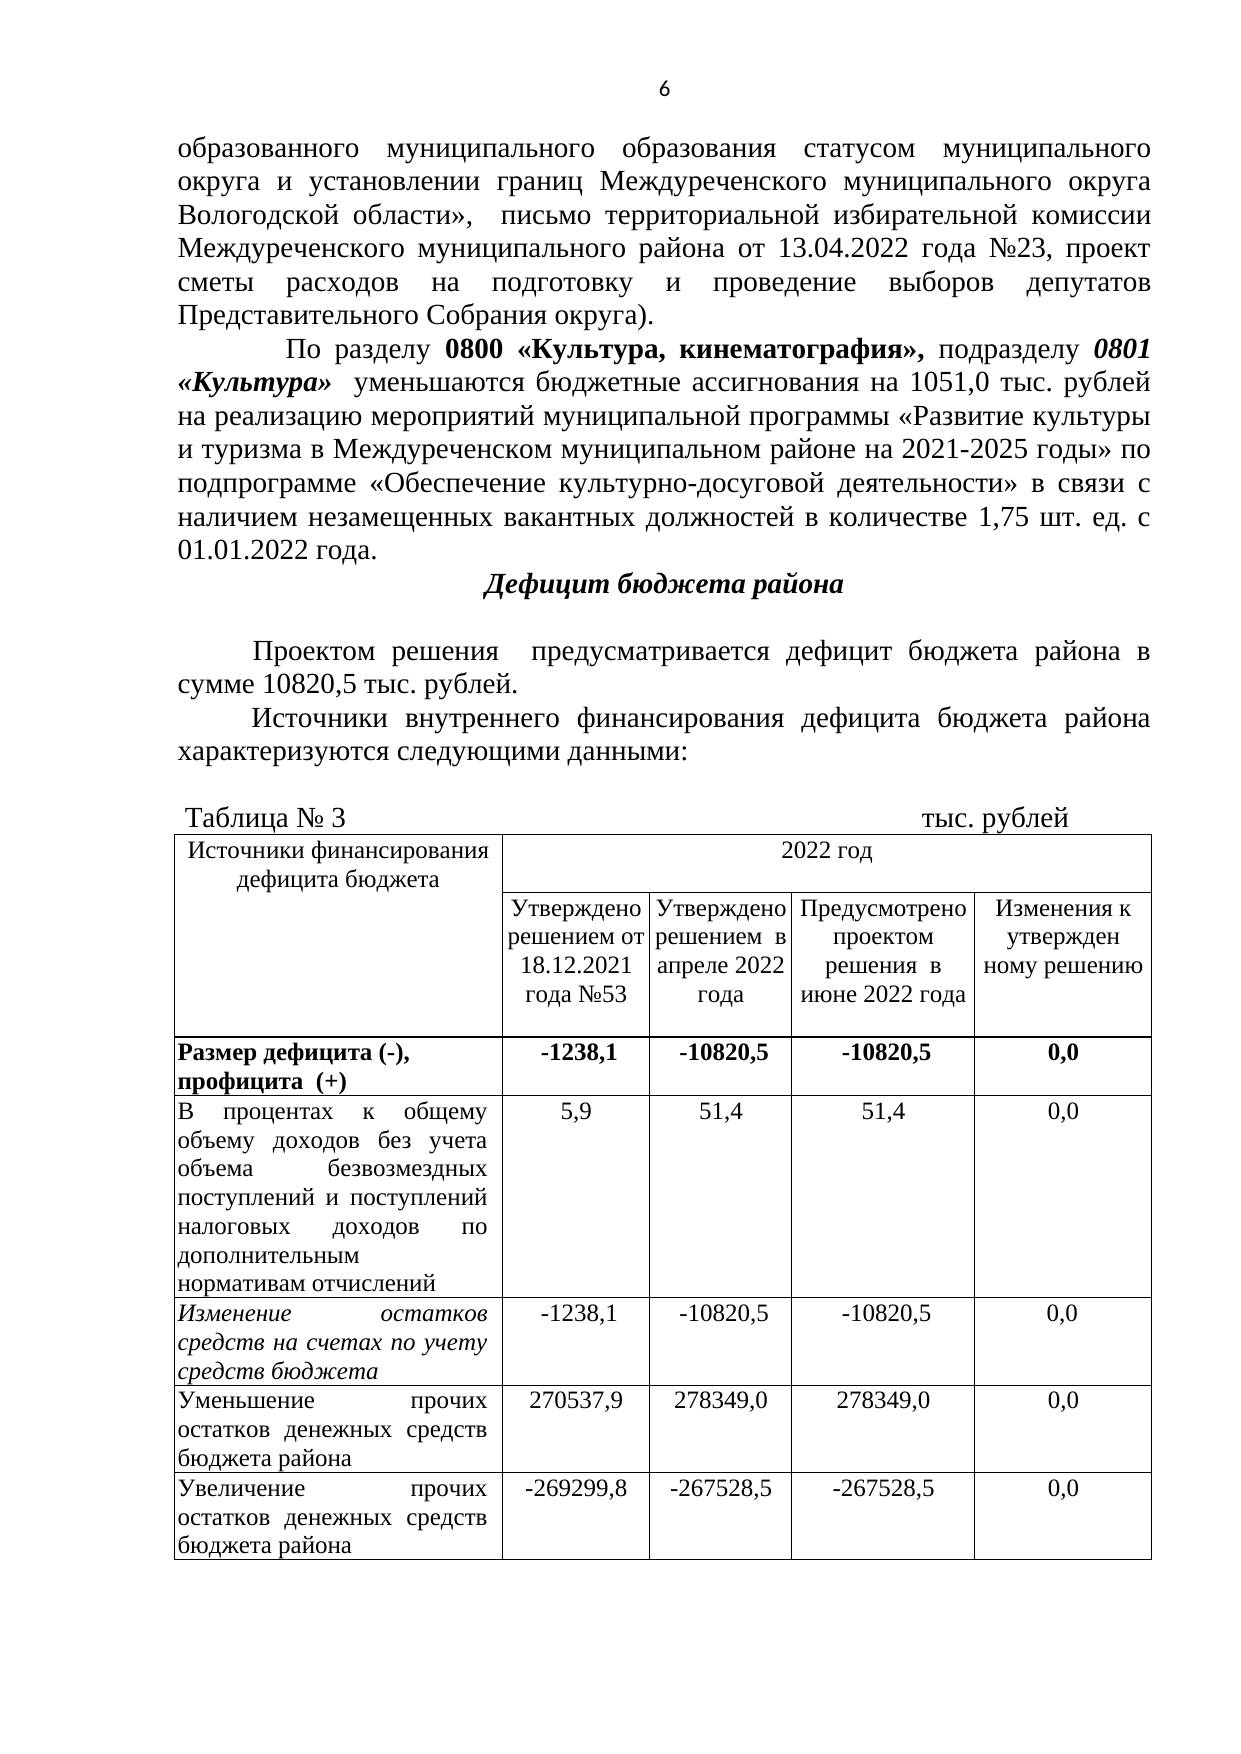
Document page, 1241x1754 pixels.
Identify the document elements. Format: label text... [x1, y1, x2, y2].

table_cell -10820,5 [792, 1298, 974, 1384]
table_cell 0,0 [975, 1386, 1151, 1472]
table_cell Утверждено решением в апреле 2022 года [650, 893, 791, 1036]
table_header 2022 год [503, 835, 1151, 892]
table_cell -1238,1 [503, 1038, 649, 1095]
table_cell Утверждено решением от 18.12.2021 года №53 [503, 893, 649, 1036]
table_cell -1238,1 [503, 1298, 649, 1384]
table_cell 278349,0 [650, 1386, 791, 1472]
text По разделу 0800 «Культура, кинематография», подразделу 0801 «Культура» уменьшаются бюджетные ассигнования на 1051,0 тыс. рублей на реализацию мероприятий муниципальной программы «Развитие культуры и туризма в Междуреченском муниципальном районе на 2021-2025 годы» по подпрограмме «Обеспечение культурно-досуговой деятельности» в связи с наличием незамещенных вакантных должностей в количестве 1,75 шт. ед. с 01.01.2022 года. [177, 331, 1152, 566]
table_cell В процентах к общему объему доходов без учета объема безвозмездных поступлений и поступлений налоговых доходов по дополнительным нормативам отчислений [175, 1096, 502, 1297]
table_cell Уменьшение прочих остатков денежных средств бюджета района [175, 1386, 502, 1472]
table_cell Изменение остатков средств на счетах по учету средств бюджета [175, 1298, 502, 1384]
table_cell 270537,9 [503, 1386, 649, 1472]
text Дефицит бюджета района [177, 566, 1152, 599]
table_cell 5,9 [503, 1096, 649, 1297]
text Проектом решения предусматривается дефицит бюджета района в сумме 10820,5 тыс. рублей. [177, 633, 1152, 700]
table_cell 0,0 [975, 1038, 1151, 1095]
table_cell -267528,5 [650, 1473, 791, 1559]
table_cell -10820,5 [650, 1298, 791, 1384]
table_cell Увеличение прочих остатков денежных средств бюджета района [175, 1473, 502, 1559]
table_cell -10820,5 [792, 1038, 974, 1095]
table_cell Предусмотрено проектом решения в июне 2022 года [792, 893, 974, 1036]
text Таблица № 3 тыс. рублей [177, 801, 1152, 834]
table_cell 51,4 [792, 1096, 974, 1297]
table_cell 0,0 [975, 1096, 1151, 1297]
table_cell 0,0 [975, 1473, 1151, 1559]
table_cell Размер дефицита (-), профицита (+) [175, 1038, 502, 1095]
table_cell 278349,0 [792, 1386, 974, 1472]
table_header Источники финансирования дефицита бюджета [175, 835, 502, 1036]
table_cell -269299,8 [503, 1473, 649, 1559]
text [177, 130, 1152, 331]
text Источники внутреннего финансирования дефицита бюджета района характеризуются следующими данными: [177, 700, 1152, 767]
table_cell Изменения к утвержден ному решению [975, 893, 1151, 1036]
table_cell 0,0 [975, 1298, 1151, 1384]
table_cell 51,4 [650, 1096, 791, 1297]
table_cell -267528,5 [792, 1473, 974, 1559]
table_cell -10820,5 [650, 1038, 791, 1095]
